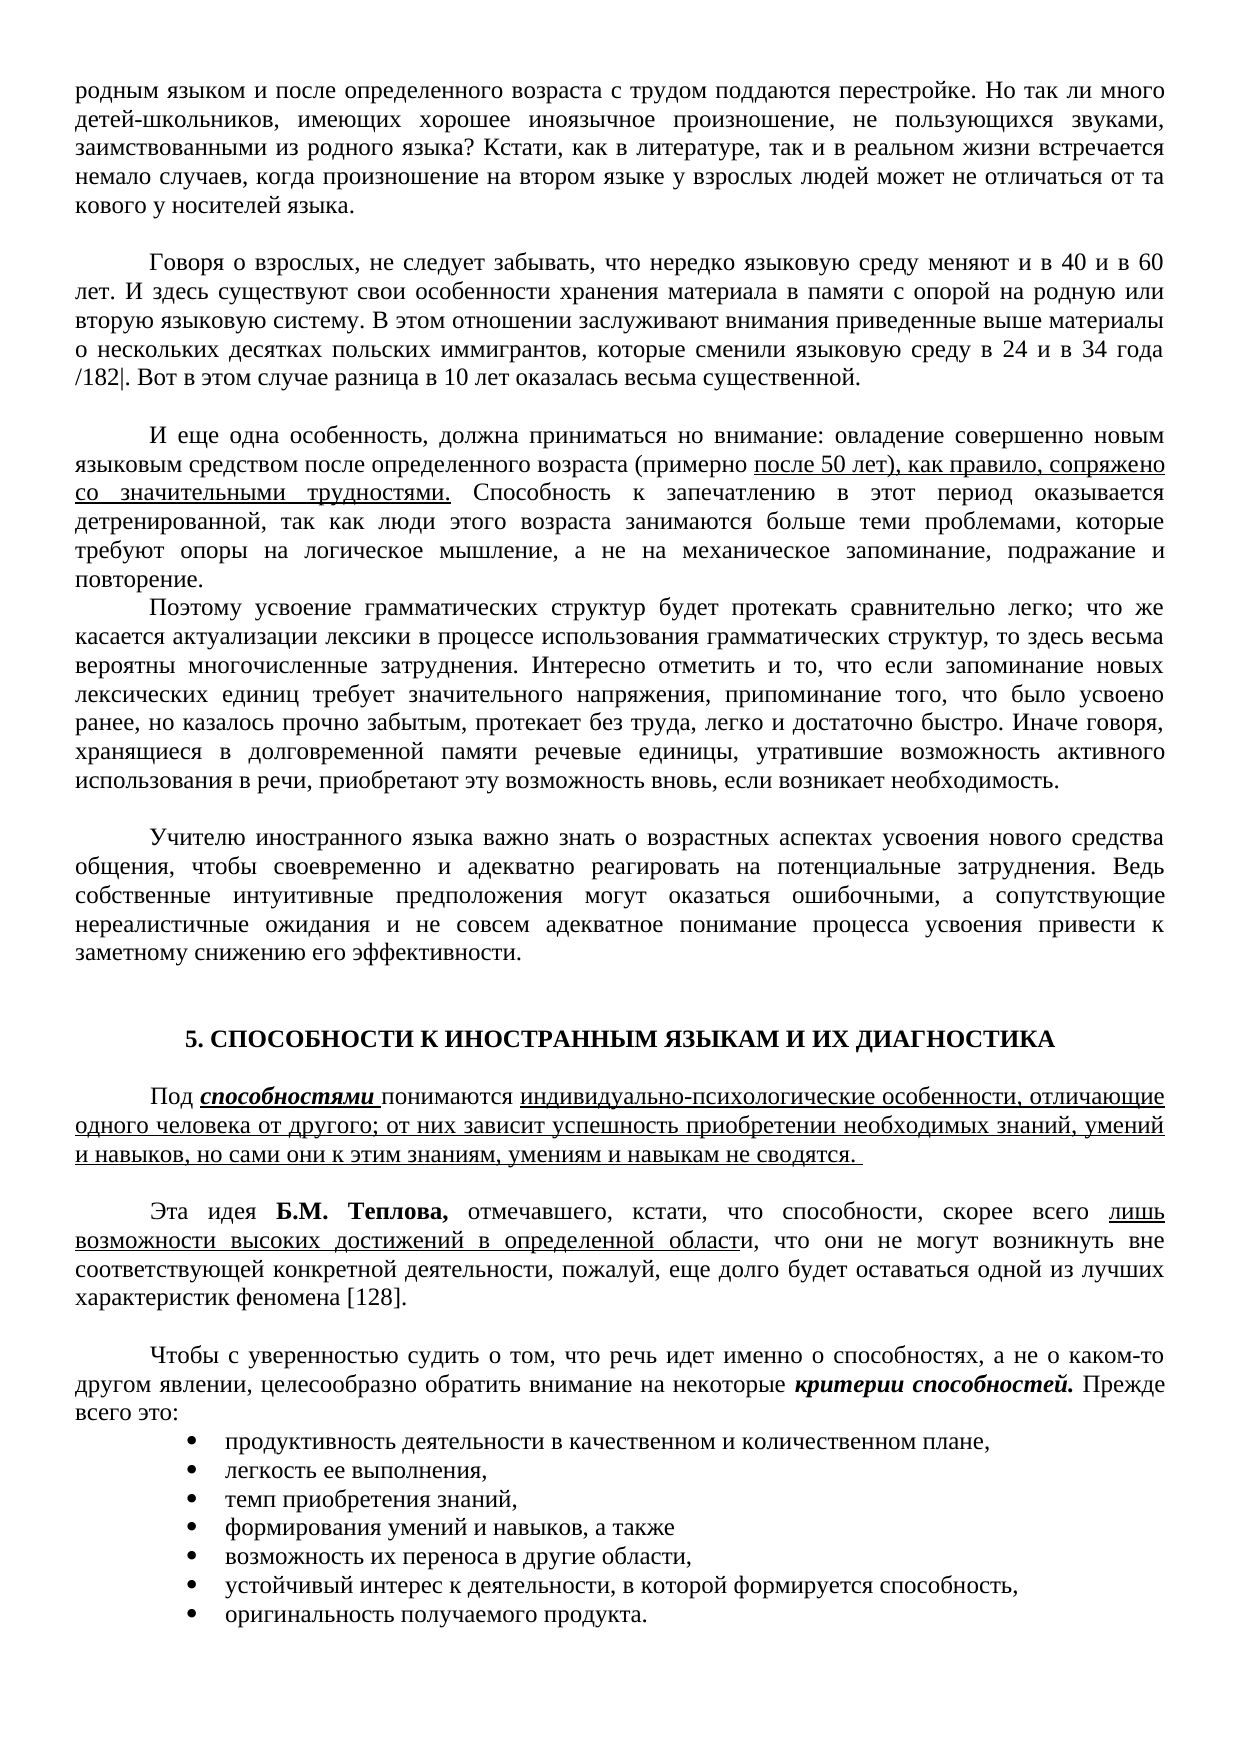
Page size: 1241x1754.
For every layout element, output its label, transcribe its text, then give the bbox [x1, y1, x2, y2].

list оригинальность получаемого продукта. [187, 1599, 1165, 1627]
text И еще одна особенность, должна приниматься но внимание: овладение совершенно новым языковым средством после определенного возраста (примерно после 50 лет), как правило, сопряжено со значительными трудностями. Способность к запечатлению в этот период оказывается детренированной, так как люди этого возраста занимаются больше теми проблемами, которые требуют опоры на логическое мышление, а не на механическое запоминание, подражание и повторение. [75, 420, 1165, 592]
text Чтобы с уверенностью судить о том, что речь идет именно о способностях, а не о каком-то другом явлении, целесообразно обратить внимание на некоторые критерии способностей. Прежде всего это: [75, 1340, 1165, 1426]
list формирования умений и навыков, а также [187, 1512, 1165, 1541]
list устойчивый интерес к деятельности, в которой формируется способность, [187, 1570, 1165, 1599]
list продуктивность деятельности в качественном и количественном плане, [187, 1426, 1165, 1455]
list возможность их переноса в другие области, [187, 1541, 1165, 1570]
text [75, 75, 1165, 219]
text Поэтому усвоение грамматических структур будет протекать сравнительно легко; что же касается актуализации лексики в процессе использования грамматических структур, то здесь весьма вероятны многочисленные затруднения. Интересно отметить и то, что если запоминание новых лексических единиц требует значительного напряжения, припоминание того, что было усвоено ранее, но казалось прочно забытым, протекает без труда, легко и достаточно быстро. Иначе говоря, хранящиеся в долговременной памяти речевые единицы, утратившие возможность активного использования в речи, приобретают эту возможность вновь, если возникает необходимость. [75, 592, 1165, 794]
text Эта идея Б.М. Теплова, отмечавшего, кстати, что способности, скорее всего лишь возможности высоких достижений в определенной области, что они не могут возникнуть вне соответствующей конкретной деятельности, пожалуй, еще долго будет оставаться одной из лучших характеристик феномена [128]. [75, 1196, 1165, 1311]
text 5. СПОСОБНОСТИ К ИНОСТРАННЫМ ЯЗЫКАМ И ИХ ДИАГНОСТИКА [75, 1024, 1165, 1052]
list легкость ее выполнения, [187, 1455, 1165, 1484]
text Учителю иностранного языка важно знать о возрастных аспектах усвоения нового средства общения, чтобы своевременно и адекватно реагировать на потенциальные затруднения. Ведь собственные интуитивные предположения могут оказаться ошибочными, а сопутствующие нереалистичные ожидания и не совсем адекватное понимание процесса усвоения привести к заметному снижению его эффективности. [75, 822, 1165, 966]
text Под способностями понимаются индивидуально-психологические особенности, отличающие одного человека от другого; от них зависит успешность приобретении необходимых знаний, умений и навыков, но сами они к этим знаниям, умениям и навыкам не сводятся. [75, 1081, 1165, 1135]
text Говоря о взрослых, не следует забывать, что нередко языковую среду меняют и в 40 и в 60 лет. И здесь существуют свои особенности хранения материала в памяти с опорой на родную или вторую языковую систему. В этом отношении заслуживают внимания приведенные выше материалы о нескольких десятках польских иммигрантов, которые сменили языковую среду в 24 и в 34 года /182|. Вот в этом случае разница в 10 лет оказалась весьма существенной. [75, 247, 1165, 391]
text Под способностями понимаются индивидуально-психологические особенности, отличающие одного человека от другого; от них зависит успешность приобретении необходимых знаний, умений и навыков, но сами они к этим знаниям, умениям и навыкам не сводятся. [75, 1136, 1165, 1167]
list темп приобретения знаний, [187, 1484, 1165, 1512]
